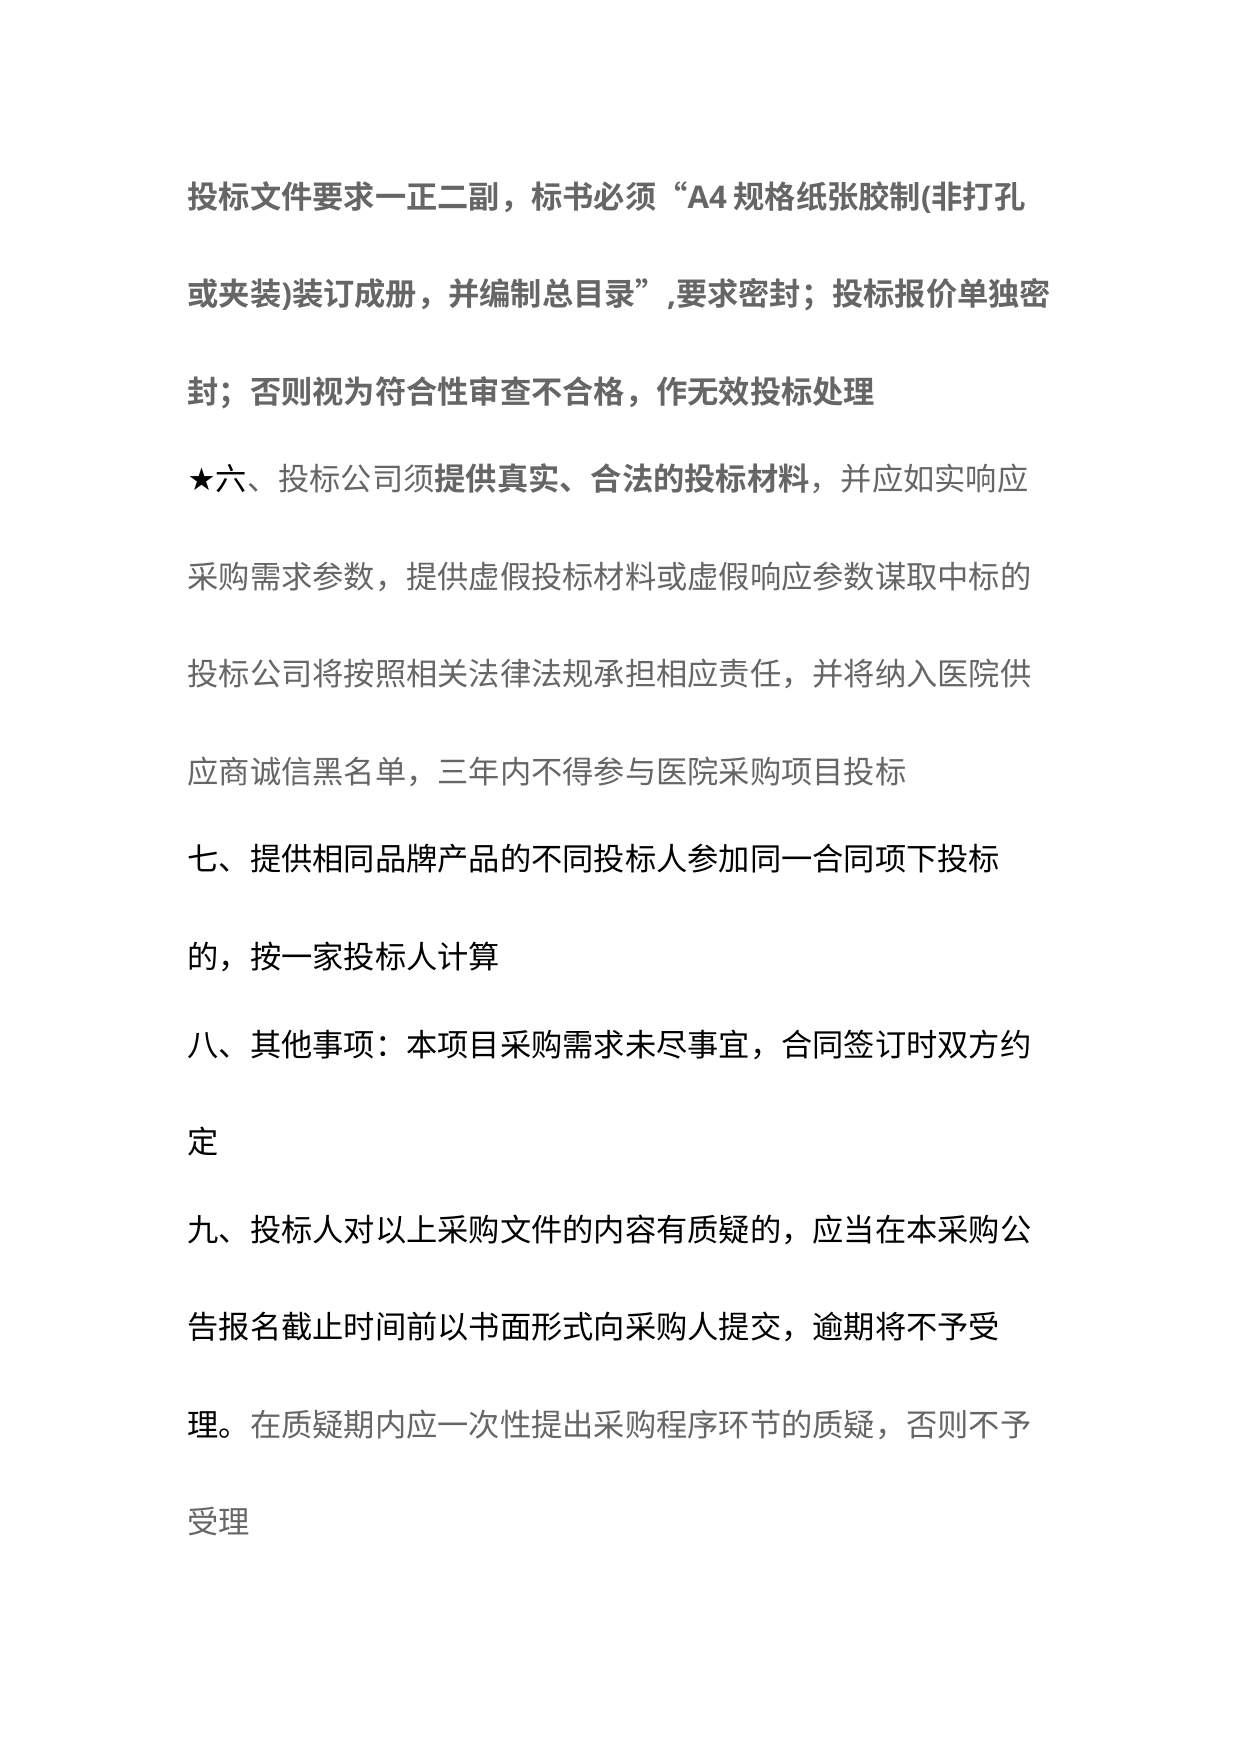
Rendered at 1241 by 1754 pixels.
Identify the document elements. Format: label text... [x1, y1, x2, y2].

text ★六、投标公司须提供真实、合法的投标材料，并应如实响应采购需求参数，提供虚假投标材料或虚假响应参数谋取中标的投标公司将按照相关法律法规承担相应责任，并将纳入医院供应商诚信黑名单，三年内不得参与医院采购项目投标 [187, 444, 1053, 802]
text 八、其他事项：本项目采购需求未尽事宜，合同签订时双方约定 [187, 1010, 1053, 1172]
text 九、投标人对以上采购文件的内容有质疑的，应当在本采购公告报名截止时间前以书面形式向采购人提交，逾期将不予受理。在质疑期内应一次性提出采购程序环节的质疑，否则不予受理 [187, 1195, 1053, 1552]
text 投标文件要求一正二副，标书必须“A4规格纸张胶制(非打孔或夹装)装订成册，并编制总目录”,要求密封；投标报价单独密封；否则视为符合性审查不合格，作无效投标处理 [187, 162, 1053, 422]
text 七、提供相同品牌产品的不同投标人参加同一合同项下投标的，按一家投标人计算 [187, 825, 1053, 987]
